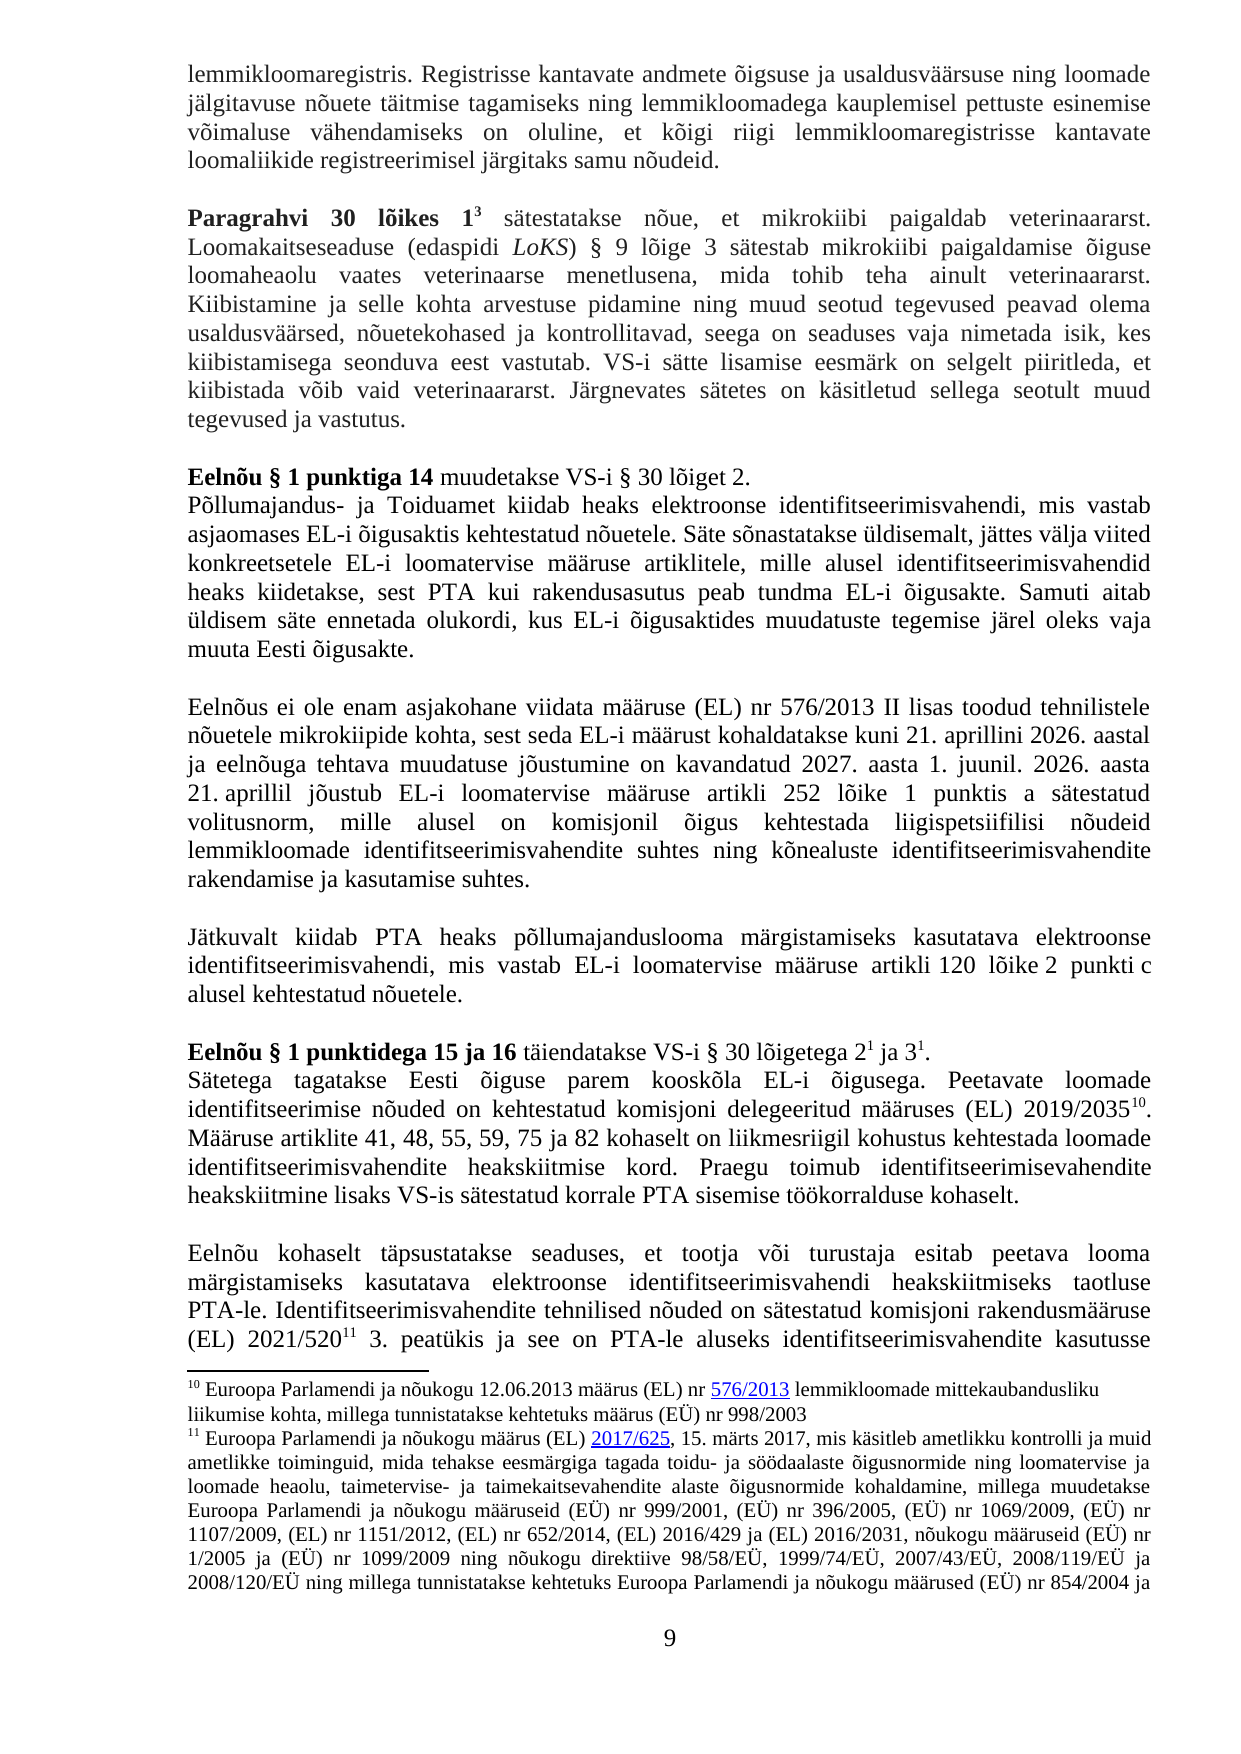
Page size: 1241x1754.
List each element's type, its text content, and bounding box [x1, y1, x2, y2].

text Põllumajandus- ja Toiduamet kiidab heaks elektroonse identifitseerimisvahendi, mis vastab asjaomases EL-i õigusaktis kehtestatud nõuetele. Säte sõnastatakse üldisemalt, jättes välja viited konkreetsetele EL-i loomatervise määruse artiklitele, mille alusel identifitseerimisvahendid heaks kiidetakse, sest PTA kui rakendusasutus peab tundma EL-i õigusakte. Samuti aitab üldisem säte ennetada olukordi, kus EL-i õigusaktides muudatuste tegemise järel oleks vaja muuta Eesti õigusakte. [187, 490, 1152, 663]
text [187, 1238, 1152, 1353]
text Paragrahvi 30 lõikes 13 sätestatakse nõue, et mikrokiibi paigaldab veterinaararst. Loomakaitseseaduse (edaspidi LoKS) § 9 lõige 3 sätestab mikrokiibi paigaldamise õiguse loomaheaolu vaates veterinaarse menetlusena, mida tohib teha ainult veterinaararst. Kiibistamine ja selle kohta arvestuse pidamine ning muud seotud tegevused peavad olema usaldusväärsed, nõuetekohased ja kontrollitavad, seega on seaduses vaja nimetada isik, kes kiibistamisega seonduva eest vastutab. VS-i sätte lisamise eesmärk on selgelt piiritleda, et kiibistada võib vaid veterinaararst. Järgnevates sätetes on käsitletud sellega seotult muud tegevused ja vastutus. [187, 203, 1152, 433]
text Jätkuvalt kiidab PTA heaks põllumajanduslooma märgistamiseks kasutatava elektroonse identifitseerimisvahendi, mis vastab EL-i loomatervise määruse artikli 120 lõike 2 punkti c alusel kehtestatud nõuetele. [187, 922, 1152, 1008]
text Sätetega tagatakse Eesti õiguse parem kooskõla EL-i õigusega. Peetavate loomade identifitseerimise nõuded on kehtestatud komisjoni delegeeritud määruses (EL) 2019/2035. Määruse artiklite 41, 48, 55, 59, 75 ja 82 kohaselt on liikmesriigil kohustus kehtestada loomade identifitseerimisvahendite heakskiitmise kord. Praegu toimub identifitseerimisevahendite heakskiitmine lisaks VS-is sätestatud korrale PTA sisemise töökorralduse kohaselt. [187, 1065, 1152, 1209]
subtitle Eelnõu § 1 punktidega 15 ja 16 täiendatakse VS-i § 30 lõigetega 21 ja 31. [187, 1037, 1152, 1065]
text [187, 59, 1152, 174]
subtitle Eelnõu § 1 punktiga 14 muudetakse VS-i § 30 lõiget 2. [187, 462, 1152, 490]
text Eelnõus ei ole enam asjakohane viidata määruse (EL) nr 576/2013 II lisas toodud tehnilistele nõuetele mikrokiipide kohta, sest seda EL-i määrust kohaldatakse kuni 21. aprillini 2026. aastal ja eelnõuga tehtava muudatuse jõustumine on kavandatud 2027. aasta 1. juunil. 2026. aasta 21. aprillil jõustub EL-i loomatervise määruse artikli 252 lõike 1 punktis a sätestatud volitusnorm, mille alusel on komisjonil õigus kehtestada liigispetsiifilisi nõudeid lemmikloomade identifitseerimisvahendite suhtes ning kõnealuste identifitseerimisvahendite rakendamise ja kasutamise suhtes. [187, 692, 1152, 893]
